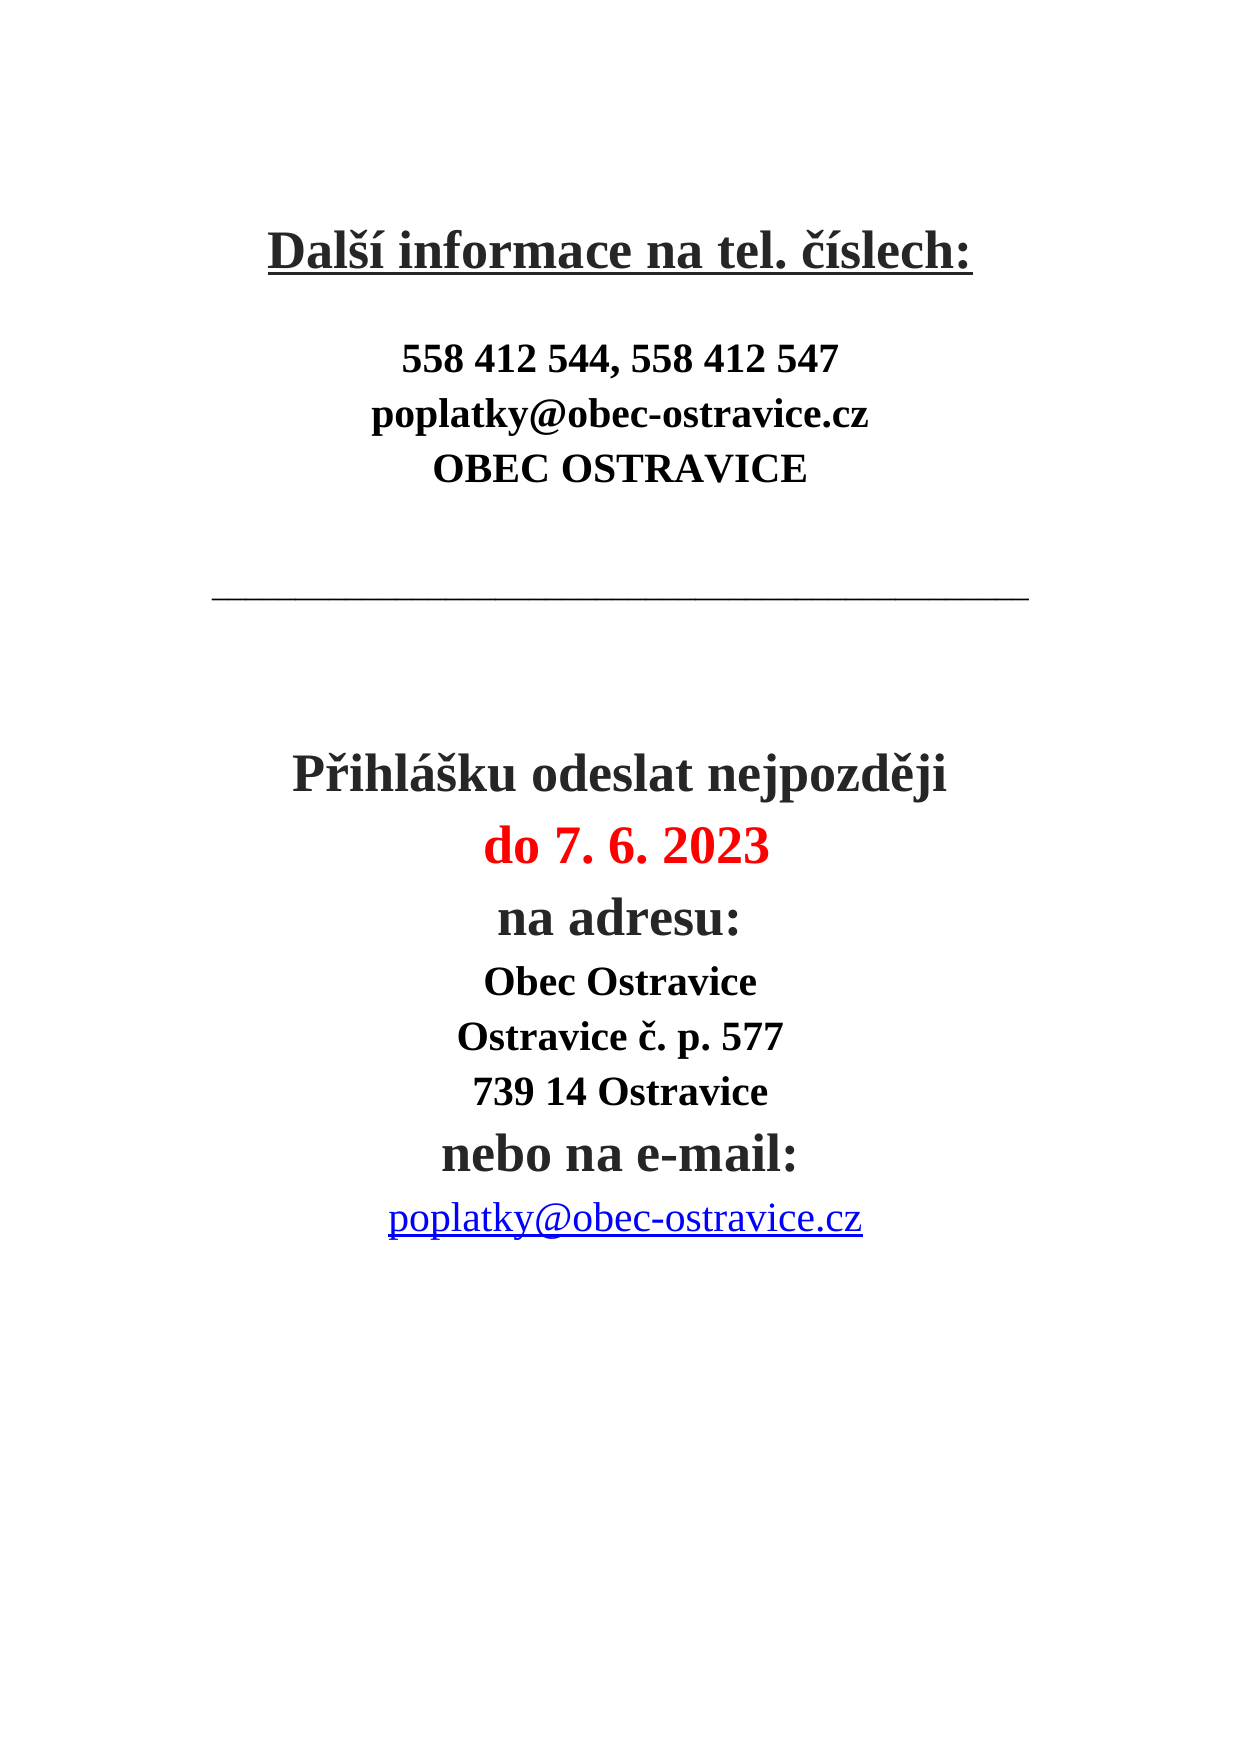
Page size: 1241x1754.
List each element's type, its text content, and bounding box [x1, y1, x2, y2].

text 739 14 Ostravice [75, 1066, 1165, 1114]
text Další informace na tel. číslech: [75, 218, 1165, 280]
text Přihlášku odeslat nejpozději [75, 741, 1165, 804]
text _________________________________________________ [75, 565, 1165, 603]
text OBEC OSTRAVICE [75, 444, 1165, 492]
text Ostravice č. p. 577 [75, 1011, 1165, 1059]
text na adresu: [75, 884, 1165, 947]
text Obec Ostravice [75, 956, 1165, 1004]
text poplatky@obec-ostravice.cz [75, 389, 1165, 437]
text do 7. 6. 2023 [75, 813, 1165, 875]
text poplatky@obec-ostravice.cz [75, 1193, 1165, 1241]
text nebo na e-mail: [75, 1121, 1165, 1184]
text 558 412 544, 558 412 547 [75, 334, 1165, 382]
